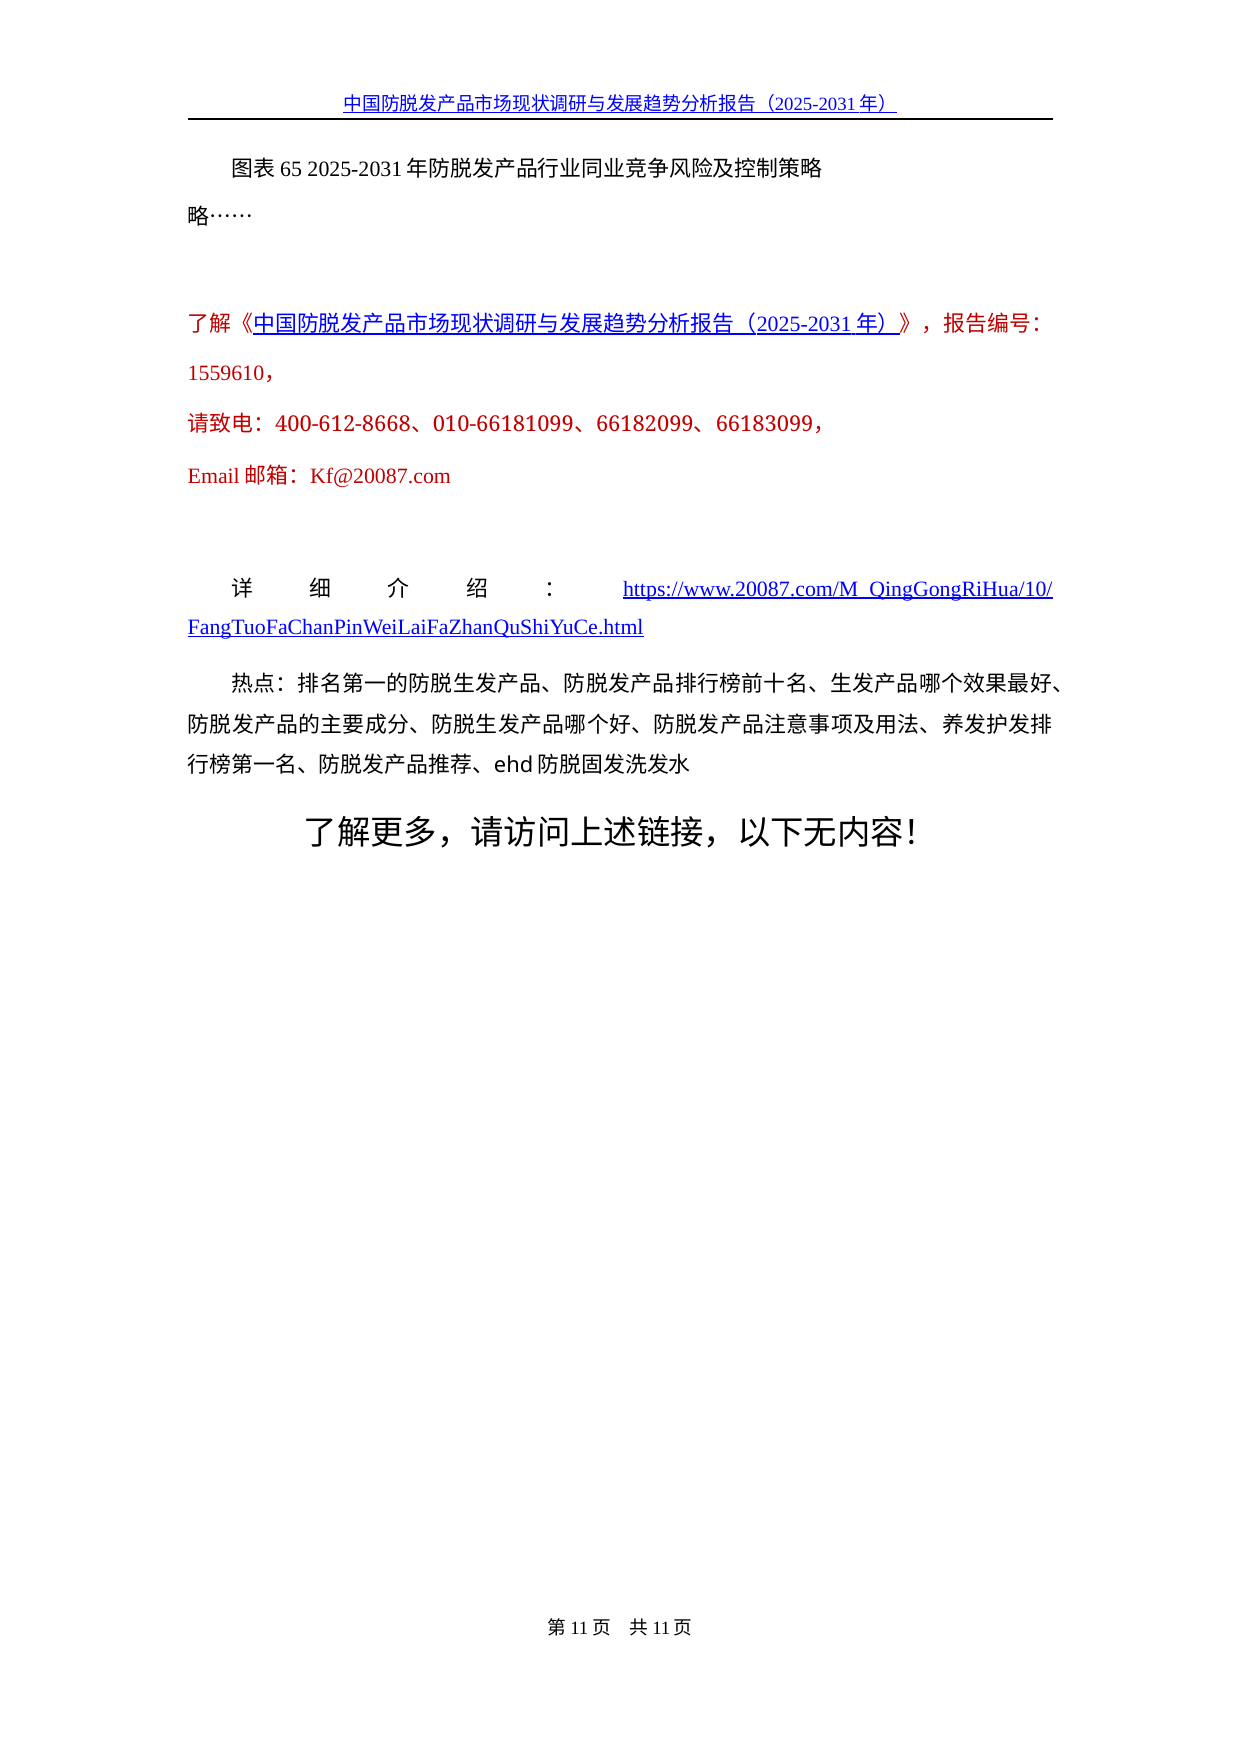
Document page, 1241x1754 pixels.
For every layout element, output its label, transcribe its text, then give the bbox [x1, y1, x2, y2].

text 了解《中国防脱发产品市场现状调研与发展趋势分析报告（2025-2031年）》，报告编号：1559610， [187, 305, 1053, 387]
text 热点：排名第一的防脱生发产品、防脱发产品排行榜前十名、生发产品哪个效果最好、防脱发产品的主要成分、防脱生发产品哪个好、防脱发产品注意事项及用法、养发护发排行榜第一名、防脱发产品推荐、ehd防脱固发洗发水 [187, 666, 1053, 779]
title 了解更多，请访问上述链接，以下无内容！ [187, 797, 1053, 862]
text 请致电：400-612-8668、010-66181099、66182099、66183099， [187, 406, 1053, 438]
text Email邮箱：Kf@20087.com [187, 457, 1053, 490]
text 详细介绍：https://www.20087.com/M_QingGongRiHua/10/FangTuoFaChanPinWeiLaiFaZhanQuShiYuCe.html [187, 570, 1053, 643]
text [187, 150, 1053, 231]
